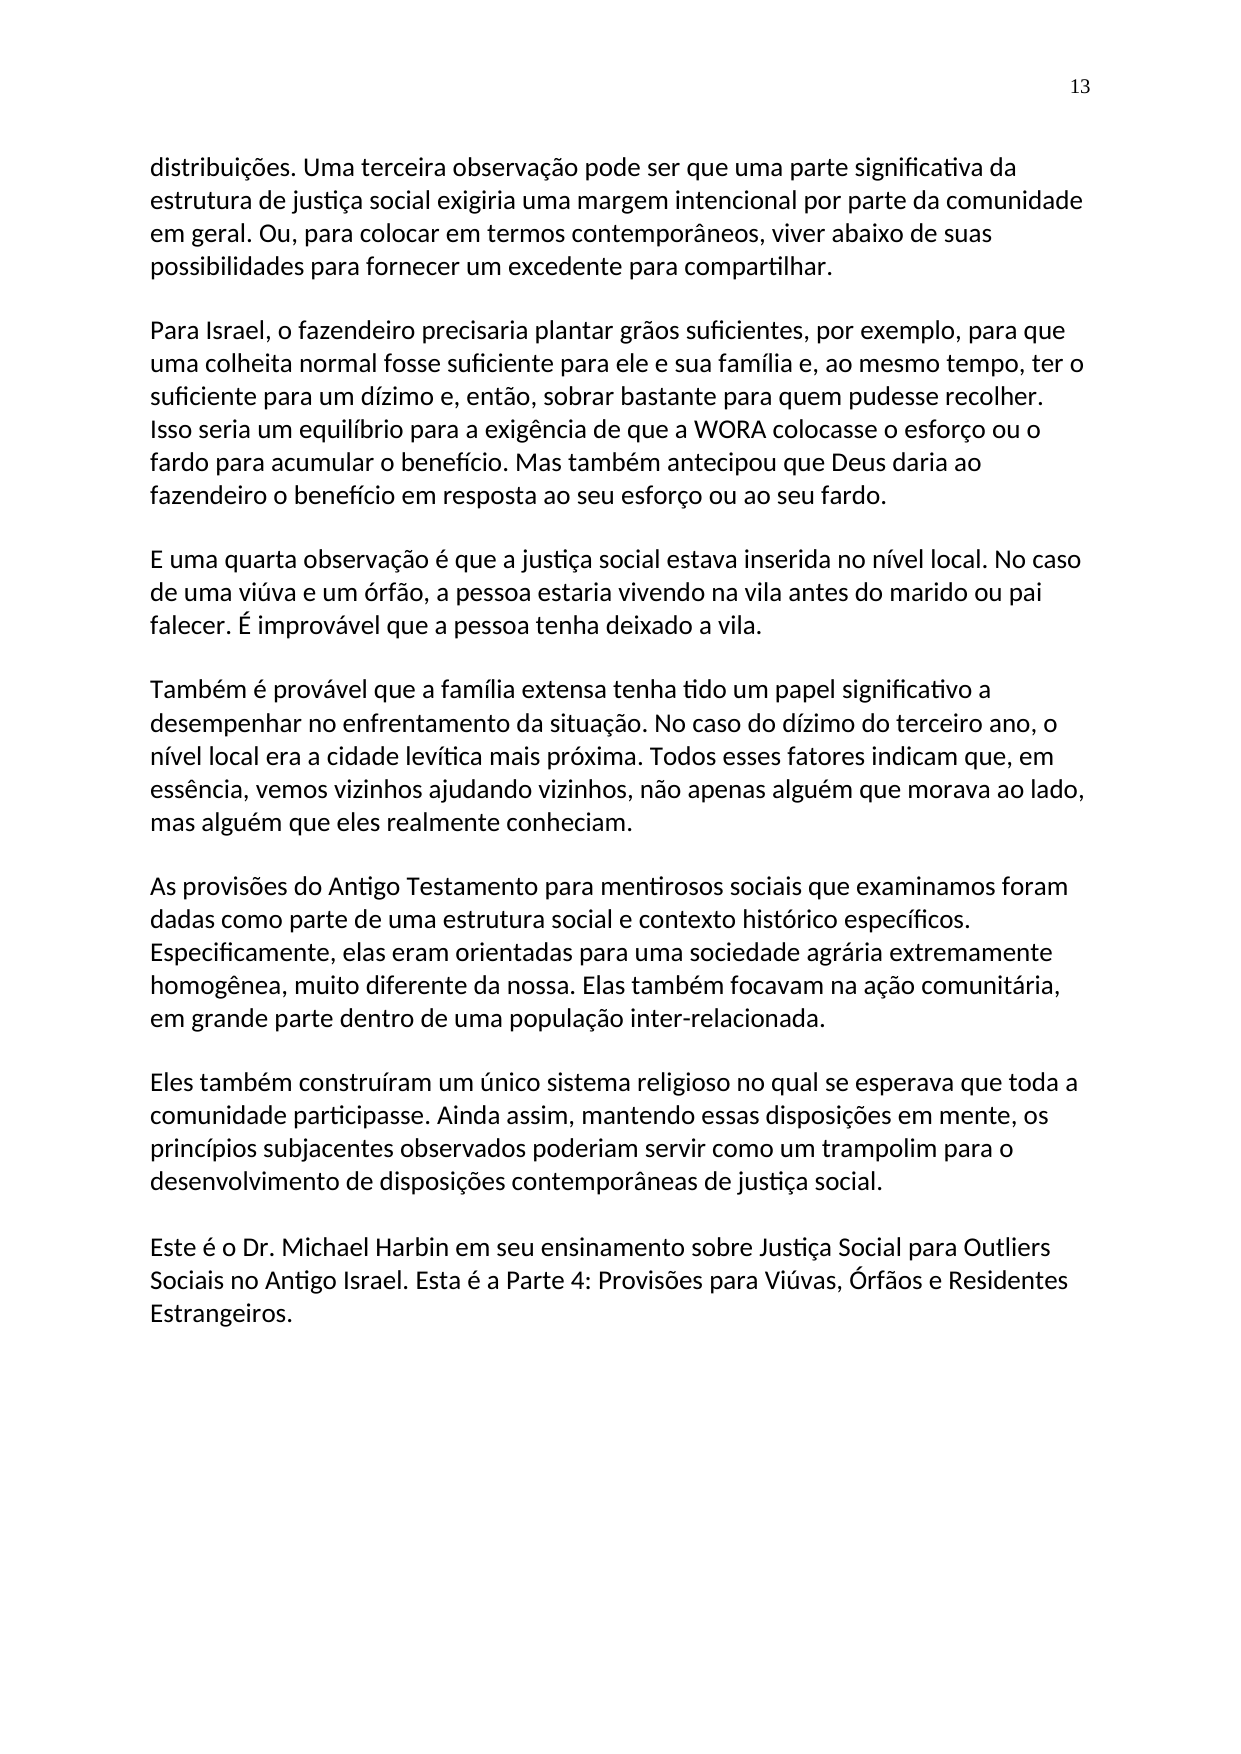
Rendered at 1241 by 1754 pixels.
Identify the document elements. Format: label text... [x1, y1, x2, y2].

text Eles também construíram um único sistema religioso no qual se esperava que toda a comunidade participasse. Ainda assim, mantendo essas disposições em mente, os princípios subjacentes observados poderiam servir como um trampolim para o desenvolvimento de disposições contemporâneas de justiça social. [150, 1065, 1090, 1197]
text As provisões do Antigo Testamento para mentirosos sociais que examinamos foram dadas como parte de uma estrutura social e contexto histórico específicos. Especificamente, elas eram orientadas para uma sociedade agrária extremamente homogênea, muito diferente da nossa. Elas também focavam na ação comunitária, em grande parte dentro de uma população inter-relacionada. [150, 869, 1090, 1034]
text Para Israel, o fazendeiro precisaria plantar grãos suficientes, por exemplo, para que uma colheita normal fosse suficiente para ele e sua família e, ao mesmo tempo, ter o suficiente para um dízimo e, então, sobrar bastante para quem pudesse recolher. Isso seria um equilíbrio para a exigência de que a WORA colocasse o esforço ou o fardo para acumular o benefício. Mas também antecipou que Deus daria ao fazendeiro o benefício em resposta ao seu esforço ou ao seu fardo. [150, 313, 1090, 511]
text E uma quarta observação é que a justiça social estava inserida no nível local. No caso de uma viúva e um órfão, a pessoa estaria vivendo na vila antes do marido ou pai falecer. É improvável que a pessoa tenha deixado a vila. [150, 542, 1090, 642]
text Também é provável que a família extensa tenha tido um papel significativo a desempenhar no enfrentamento da situação. No caso do dízimo do terceiro ano, o nível local era a cidade levítica mais próxima. Todos esses fatores indicam que, em essência, vemos vizinhos ajudando vizinhos, não apenas alguém que morava ao lado, mas alguém que eles realmente conheciam. [150, 673, 1090, 838]
text Este é o Dr. Michael Harbin em seu ensinamento sobre Justiça Social para Outliers Sociais no Antigo Israel. Esta é a Parte 4: Provisões para Viúvas, Órfãos e Residentes Estrangeiros. [150, 1230, 1090, 1353]
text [150, 150, 1090, 282]
